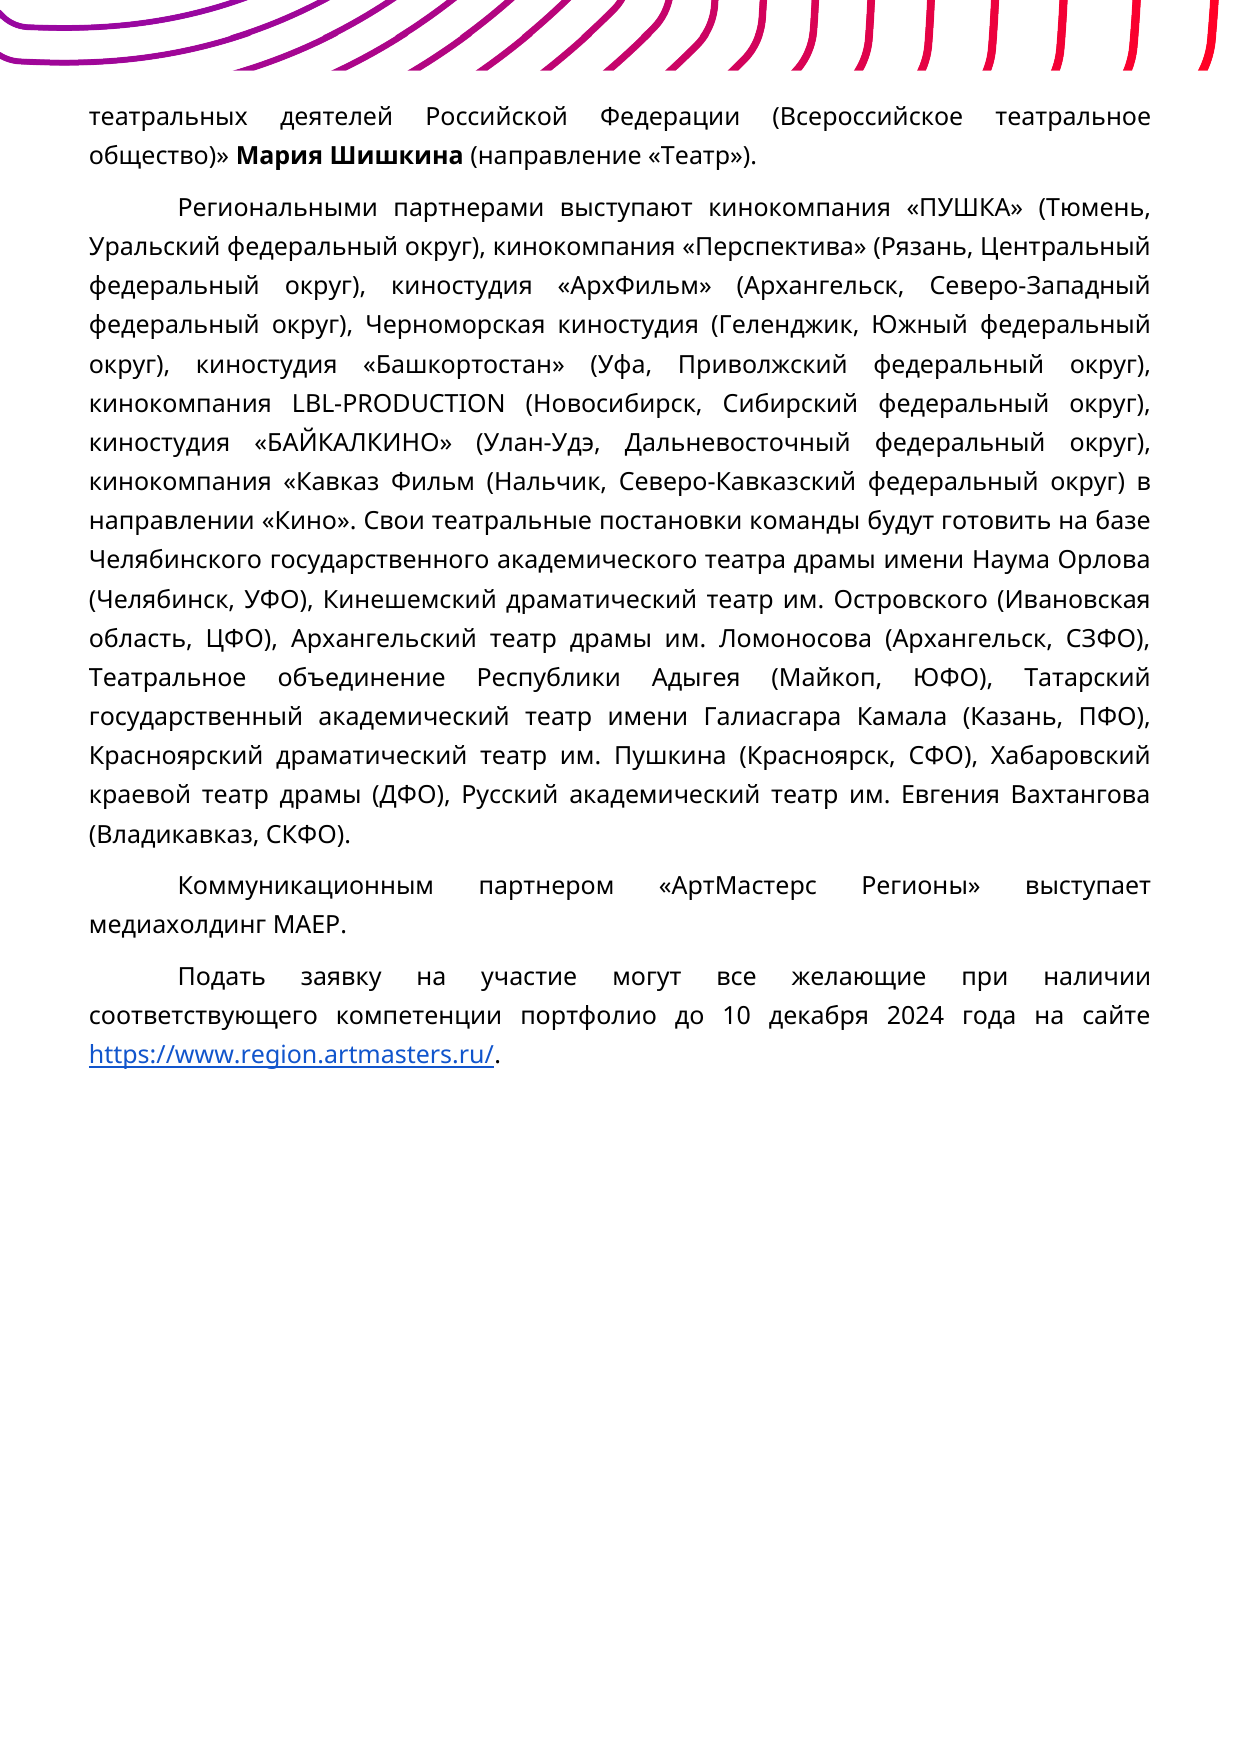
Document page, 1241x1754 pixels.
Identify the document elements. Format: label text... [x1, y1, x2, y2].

text Коммуникационным партнером «АртМастерс Регионы» выступает медиахолдинг МАЕР. [89, 868, 1152, 941]
text Подать заявку на участие могут все желающие при наличии соответствующего компетенции портфолио до 10 декабря 2024 года на сайте https://www.region.artmasters.ru/. [89, 959, 1152, 1071]
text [88, 113, 1152, 172]
picture [0, 0, 1241, 71]
text Региональными партнерами выступают кинокомпания «ПУШКА» (Тюмень, Уральский федеральный округ), кинокомпания «Перспектива» (Рязань, Центральный федеральный округ), киностудия «АрхФильм» (Архангельск, Северо-Западный федеральный округ), Черноморская киностудия (Геленджик, Южный федеральный округ), киностудия «Башкортостан» (Уфа, Приволжский федеральный округ), кинокомпания LBL-PRODUCTION (Новосибирск, Сибирский федеральный округ), киностудия «БАЙКАЛКИНО» (Улан-Удэ, Дальневосточный федеральный округ), кинокомпания «Кавказ Фильм (Нальчик, Северо-Кавказский федеральный округ) в направлении «Кино». Свои театральные постановки команды будут готовить на базе Челябинского государственного академического театра драмы имени Наума Орлова (Челябинск, УФО), Кинешемский драматический театр им. Островского (Ивановская область, ЦФО), Архангельский театр драмы им. Ломоносова (Архангельск, СЗФО), Театральное объединение Республики Адыгея (Майкоп, ЮФО), Татарский государственный академический театр имени Галиасгара Камала (Казань, ПФО), Красноярский драматический театр им. Пушкина (Красноярск, СФО), Хабаровский краевой театр драмы (ДФО), Русский академический театр им. Евгения Вахтангова (Владикавказ, СКФО). [89, 190, 1152, 850]
